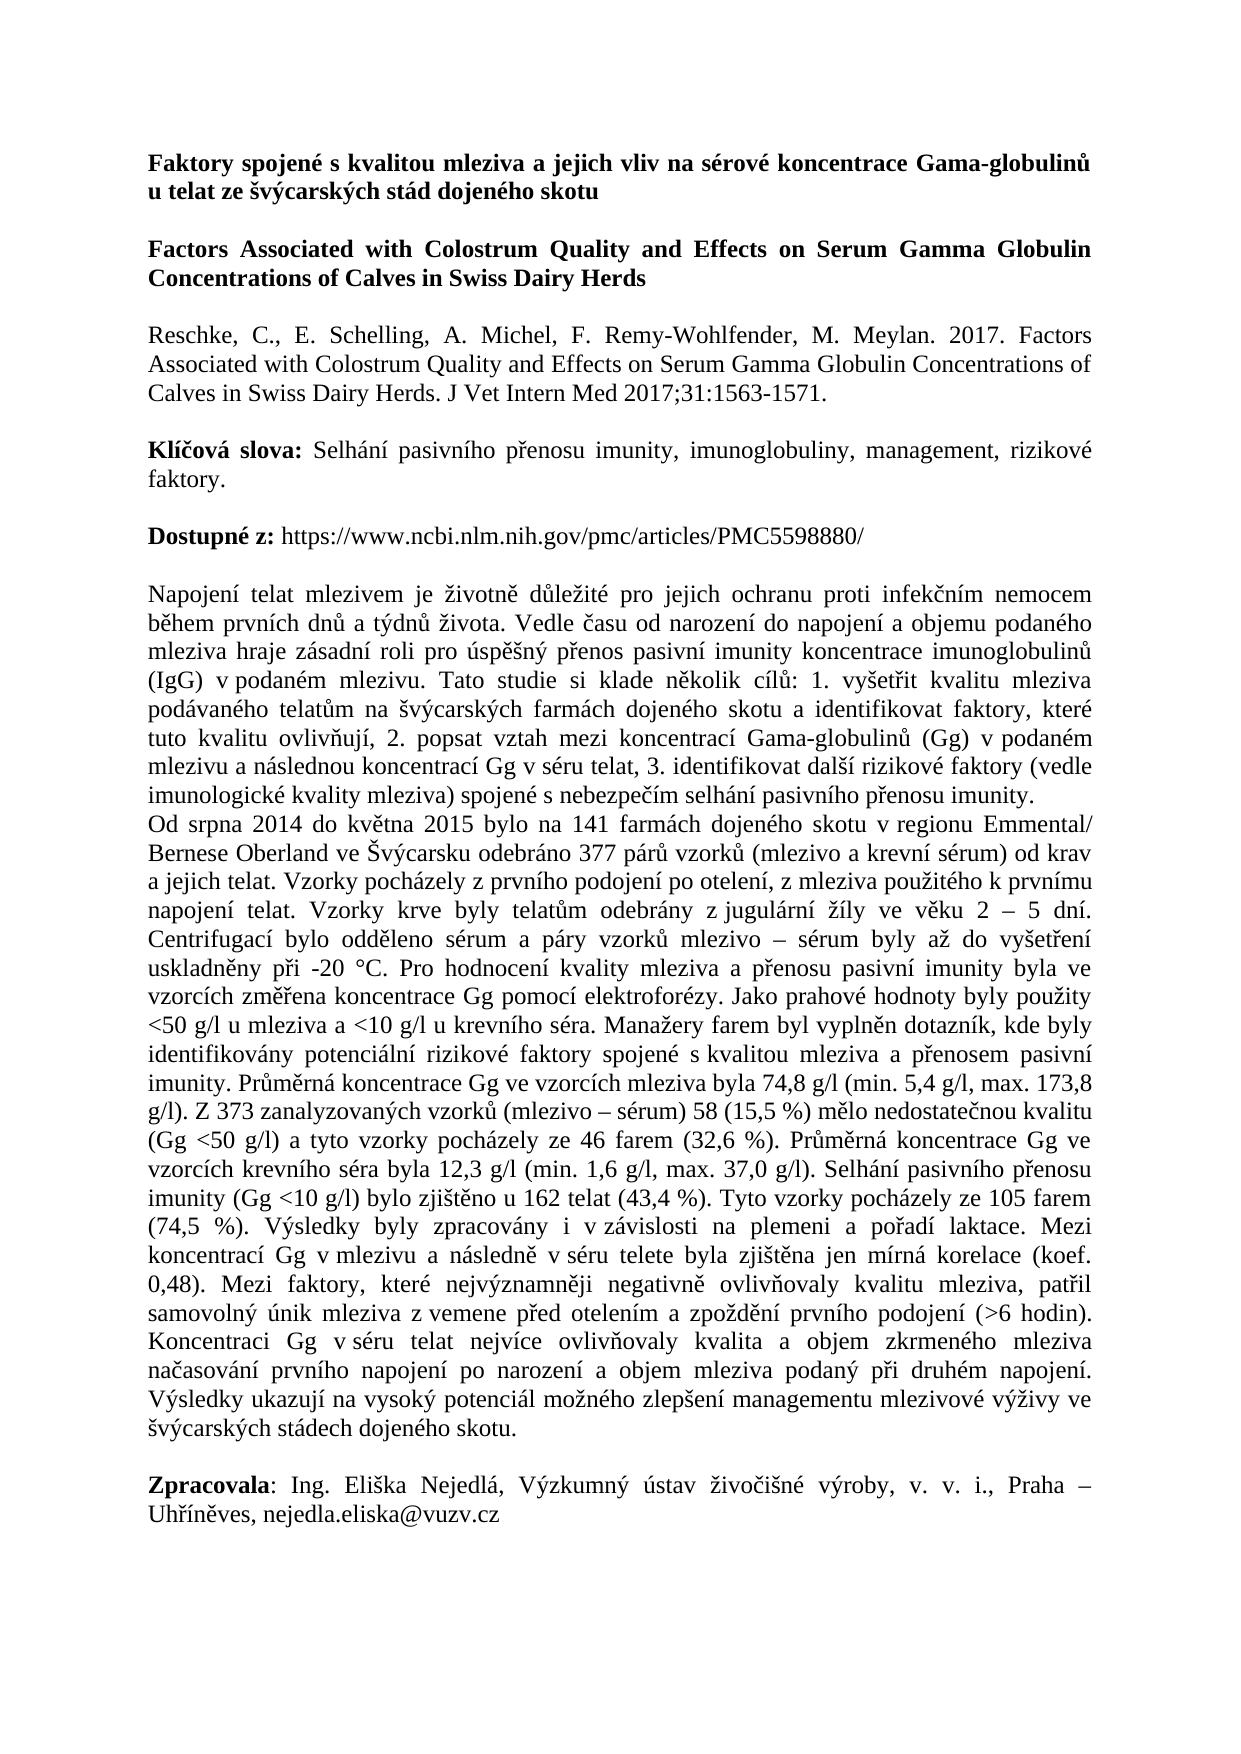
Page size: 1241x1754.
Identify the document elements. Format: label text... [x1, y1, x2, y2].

text Factors Associated with Colostrum Quality and Effects on Serum Gamma Globulin Concentrations of Calves in Swiss Dairy Herds [148, 234, 1093, 291]
text Klíčová slova: Selhání pasivního přenosu imunity, imunoglobuliny, management, rizikové faktory. [148, 435, 1093, 493]
text Reschke, C., E. Schelling, A. Michel, F. Remy-Wohlfender, M. Meylan. 2017. Factors Associated with Colostrum Quality and Effects on Serum Gamma Globulin Concentrations of Calves in Swiss Dairy Herds. J Vet Intern Med 2017;31:1563-1571. [148, 320, 1093, 406]
text Faktory spojené s kvalitou mleziva a jejich vliv na sérové koncentrace Gama-globulinů u telat ze švýcarských stád dojeného skotu [148, 148, 1093, 205]
text Od srpna 2014 do května 2015 bylo na 141 farmách dojeného skotu v regionu Emmental/ Bernese Oberland ve Švýcarsku odebráno 377 párů vzorků (mlezivo a krevní sérum) od krav a jejich telat. Vzorky pocházely z prvního podojení po otelení, z mleziva použitého k prvnímu napojení telat. Vzorky krve byly telatům odebrány z jugulární žíly ve věku 2 – 5 dní. Centrifugací bylo odděleno sérum a páry vzorků mlezivo – sérum byly až do vyšetření uskladněny při -20 °C. Pro hodnocení kvality mleziva a přenosu pasivní imunity byla ve vzorcích změřena koncentrace Gg pomocí elektroforézy. Jako prahové hodnoty byly použity <50 g/l u mleziva a <10 g/l u krevního séra. Manažery farem byl vyplněn dotazník, kde byly identifikovány potenciální rizikové faktory spojené s kvalitou mleziva a přenosem pasivní imunity. Průměrná koncentrace Gg ve vzorcích mleziva byla 74,8 g/l (min. 5,4 g/l, max. 173,8 g/l). Z 373 zanalyzovaných vzorků (mlezivo – sérum) 58 (15,5 %) mělo nedostatečnou kvalitu (Gg <50 g/l) a tyto vzorky pocházely ze 46 farem (32,6 %). Průměrná koncentrace Gg ve vzorcích krevního séra byla 12,3 g/l (min. 1,6 g/l, max. 37,0 g/l). Selhání pasivního přenosu imunity (Gg <10 g/l) bylo zjištěno u 162 telat (43,4 %). Tyto vzorky pocházely ze 105 farem (74,5 %). Výsledky byly zpracovány i v závislosti na plemeni a pořadí laktace. Mezi koncentrací Gg v mlezivu a následně v séru telete byla zjištěna jen mírná korelace (koef. 0,48). Mezi faktory, které nejvýznamněji negativně ovlivňovaly kvalitu mleziva, patřil samovolný únik mleziva z vemene před otelením a zpoždění prvního podojení (>6 hodin). Koncentraci Gg v séru telat nejvíce ovlivňovaly kvalita a objem zkrmeného mleziva načasování prvního napojení po narození a objem mleziva podaný při druhém napojení. Výsledky ukazují na vysoký potenciál možného zlepšení managementu mlezivové výživy ve švýcarských stádech dojeného skotu. [148, 809, 1093, 1441]
text Zpracovala: Ing. Eliška Nejedlá, Výzkumný ústav živočišné výroby, v. v. i., Praha – Uhříněves, nejedla.eliska@vuzv.cz [148, 1470, 1093, 1528]
text Napojení telat mlezivem je životně důležité pro jejich ochranu proti infekčním nemocem během prvních dnů a týdnů života. Vedle času od narození do napojení a objemu podaného mleziva hraje zásadní roli pro úspěšný přenos pasivní imunity koncentrace imunoglobulinů (IgG) v podaném mlezivu. Tato studie si klade několik cílů: 1. vyšetřit kvalitu mleziva podávaného telatům na švýcarských farmách dojeného skotu a identifikovat faktory, které tuto kvalitu ovlivňují, 2. popsat vztah mezi koncentrací Gama-globulinů (Gg) v podaném mlezivu a následnou koncentrací Gg v séru telat, 3. identifikovat další rizikové faktory (vedle imunologické kvality mleziva) spojené s nebezpečím selhání pasivního přenosu imunity. [148, 579, 1093, 809]
text Dostupné z: https://www.ncbi.nlm.nih.gov/pmc/articles/PMC5598880/ [148, 521, 1093, 550]
